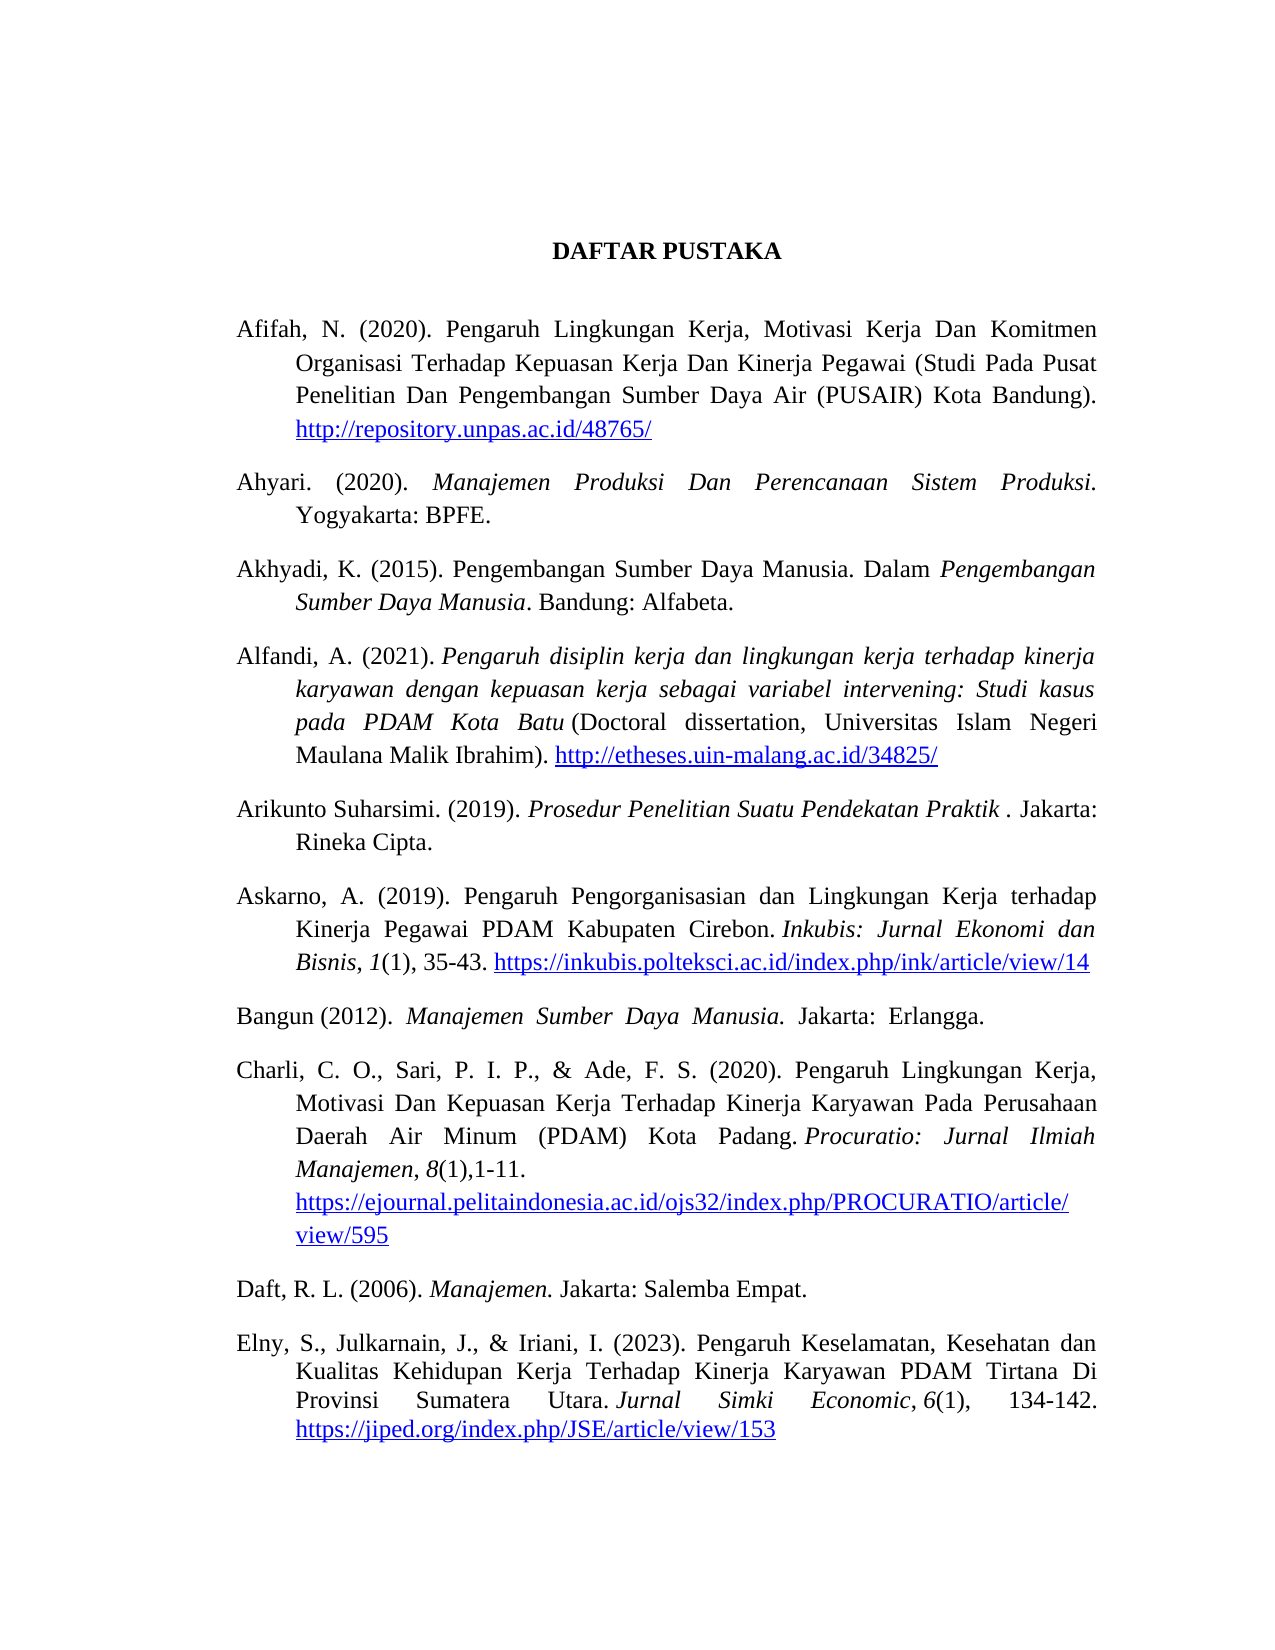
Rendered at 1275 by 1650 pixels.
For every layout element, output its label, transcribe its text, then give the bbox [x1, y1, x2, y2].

text Askarno, A. (2019). Pengaruh Pengorganisasian dan Lingkungan Kerja terhadap Kinerja Pegawai PDAM Kabupaten Cirebon. Inkubis: Jurnal Ekonomi dan Bisnis, 1(1), 35-43. https://inkubis.polteksci.ac.id/index.php/ink/article/view/14 [236, 910, 1098, 976]
text Charli, C. O., Sari, P. I. P., & Ade, F. S. (2020). Pengaruh Lingkungan Kerja, Motivasi Dan Kepuasan Kerja Terhadap Kinerja Karyawan Pada Perusahaan Daerah Air Minum (PDAM) Kota Padang. Procuratio: Jurnal Ilmiah Manajemen, 8(1),1-11. https://ejournal.pelitaindonesia.ac.id/ojs32/index.php/PROCURATIO/article/view/595 [236, 1083, 1098, 1249]
text Akhyadi, K. (2015). Pengembangan Sumber Daya Manusia. Dalam Pengembangan Sumber Daya Manusia. Bandung: Alfabeta. [236, 554, 1098, 616]
text Elny, S., Julkarnain, J., & Iriani, I. (2023). Pengaruh Keselamatan, Kesehatan dan Kualitas Kehidupan Kerja Terhadap Kinerja Karyawan PDAM Tirtana Di Provinsi Sumatera Utara. Jurnal Simki Economic, 6(1), 134-142. https://jiped.org/index.php/JSE/article/view/153 [236, 1356, 1098, 1443]
text Arikunto Suharsimi. (2019). Prosedur Penelitian Suatu Pendekatan Praktik . Jakarta: Rineka Cipta. [236, 794, 1098, 856]
list DAFTAR PUSTAKA [236, 236, 1098, 265]
text Ahyari. (2020). Manajemen Produksi Dan Perencanaan Sistem Produksi. Yogyakarta: BPFE. [236, 467, 1098, 529]
text Bangun (2012). Manajemen Sumber Daya Manusia. Jakarta: Erlangga. [236, 1001, 1098, 1030]
text Daft, R. L. (2006). Manajemen. Jakarta: Salemba Empat. [236, 1274, 1098, 1302]
text Alfandi, A. (2021). Pengaruh disiplin kerja dan lingkungan kerja terhadap kinerja karyawan dengan kepuasan kerja sebagai variabel intervening: Studi kasus pada PDAM Kota Batu (Doctoral dissertation, Universitas Islam Negeri Maulana Malik Ibrahim). http://etheses.uin-malang.ac.id/34825/ [236, 641, 1098, 769]
text Afifah, N. (2020). Pengaruh Lingkungan Kerja, Motivasi Kerja Dan Komitmen Organisasi Terhadap Kepuasan Kerja Dan Kinerja Pegawai (Studi Pada Pusat Penelitian Dan Pengembangan Sumber Daya Air (PUSAIR) Kota Bandung). http://repository.unpas.ac.id/48765/ [236, 314, 1098, 442]
